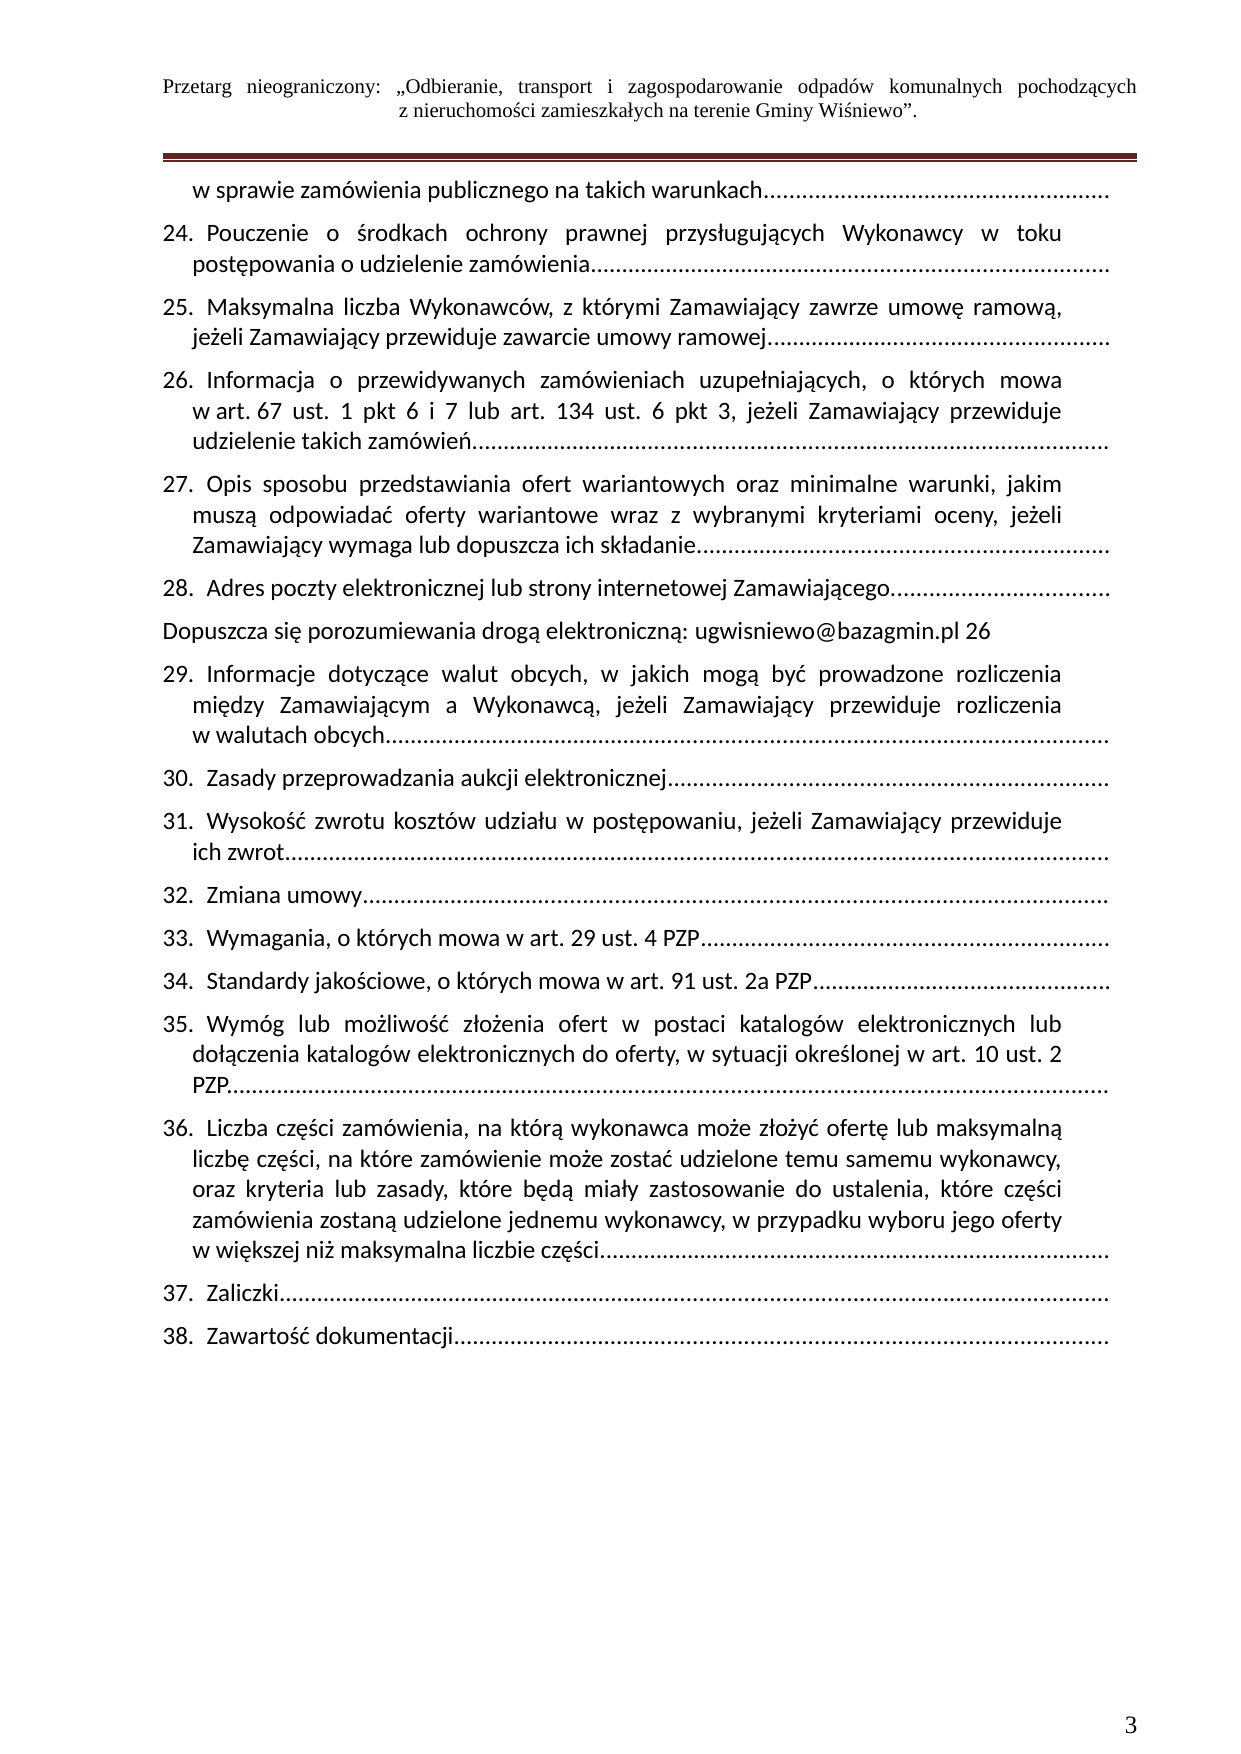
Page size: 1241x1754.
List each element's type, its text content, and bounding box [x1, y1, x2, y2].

text 26. Informacja o przewidywanych zamówieniach uzupełniających, o których mowa w art. 67 ust. 1 pkt 6 i 7 lub art. 134 ust. 6 pkt 3, jeżeli Zamawiający przewiduje udzielenie takich zamówień. 26 [162, 364, 1063, 456]
text 32. Zmiana umowy 27 [162, 879, 1063, 909]
text 36. Liczba części zamówienia, na którą wykonawca może złożyć ofertę lub maksymalną liczbę części, na które zamówienie może zostać udzielone temu samemu wykonawcy, oraz kryteria lub zasady, które będą miały zastosowanie do ustalenia, które części zamówienia zostaną udzielone jednemu wykonawcy, w przypadku wyboru jego oferty w większej niż maksymalna liczbie części. 28 [162, 1112, 1063, 1265]
text 37. Zaliczki 28 [162, 1277, 1063, 1308]
text Dopuszcza się porozumiewania drogą elektroniczną: ugwisniewo@bazagmin.pl 26 [162, 615, 1063, 646]
text 25. Maksymalna liczba Wykonawców, z którymi Zamawiający zawrze umowę ramową, jeżeli Zamawiający przewiduje zawarcie umowy ramowej. 26 [162, 291, 1063, 352]
text 38. Zawartość dokumentacji 28 [162, 1320, 1063, 1351]
text 27. Opis sposobu przedstawiania ofert wariantowych oraz minimalne warunki, jakim muszą odpowiadać oferty wariantowe wraz z wybranymi kryteriami oceny, jeżeli Zamawiający wymaga lub dopuszcza ich składanie. 26 [162, 468, 1063, 560]
text 34. Standardy jakościowe, o których mowa w art. 91 ust. 2a PZP 27 [162, 965, 1063, 996]
text 29. Informacje dotyczące walut obcych, w jakich mogą być prowadzone rozliczenia między Zamawiającym a Wykonawcą, jeżeli Zamawiający przewiduje rozliczenia w walutach obcych 27 [162, 658, 1063, 750]
text 33. Wymagania, o których mowa w art. 29 ust. 4 PZP 27 [162, 922, 1063, 953]
text 24. Pouczenie o środkach ochrony prawnej przysługujących Wykonawcy w toku postępowania o udzielenie zamówienia 25 [162, 217, 1063, 278]
text 30. Zasady przeprowadzania aukcji elektronicznej 27 [162, 762, 1063, 793]
text 31. Wysokość zwrotu kosztów udziału w postępowaniu, jeżeli Zamawiający przewiduje ich zwrot 27 [162, 806, 1063, 867]
text 28. Adres poczty elektronicznej lub strony internetowej Zamawiającego. 26 [162, 572, 1063, 603]
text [162, 174, 1063, 205]
text 35. Wymóg lub możliwość złożenia ofert w postaci katalogów elektronicznych lub dołączenia katalogów elektronicznych do oferty, w sytuacji określonej w art. 10 ust. 2 PZP. 28 [162, 1008, 1063, 1100]
